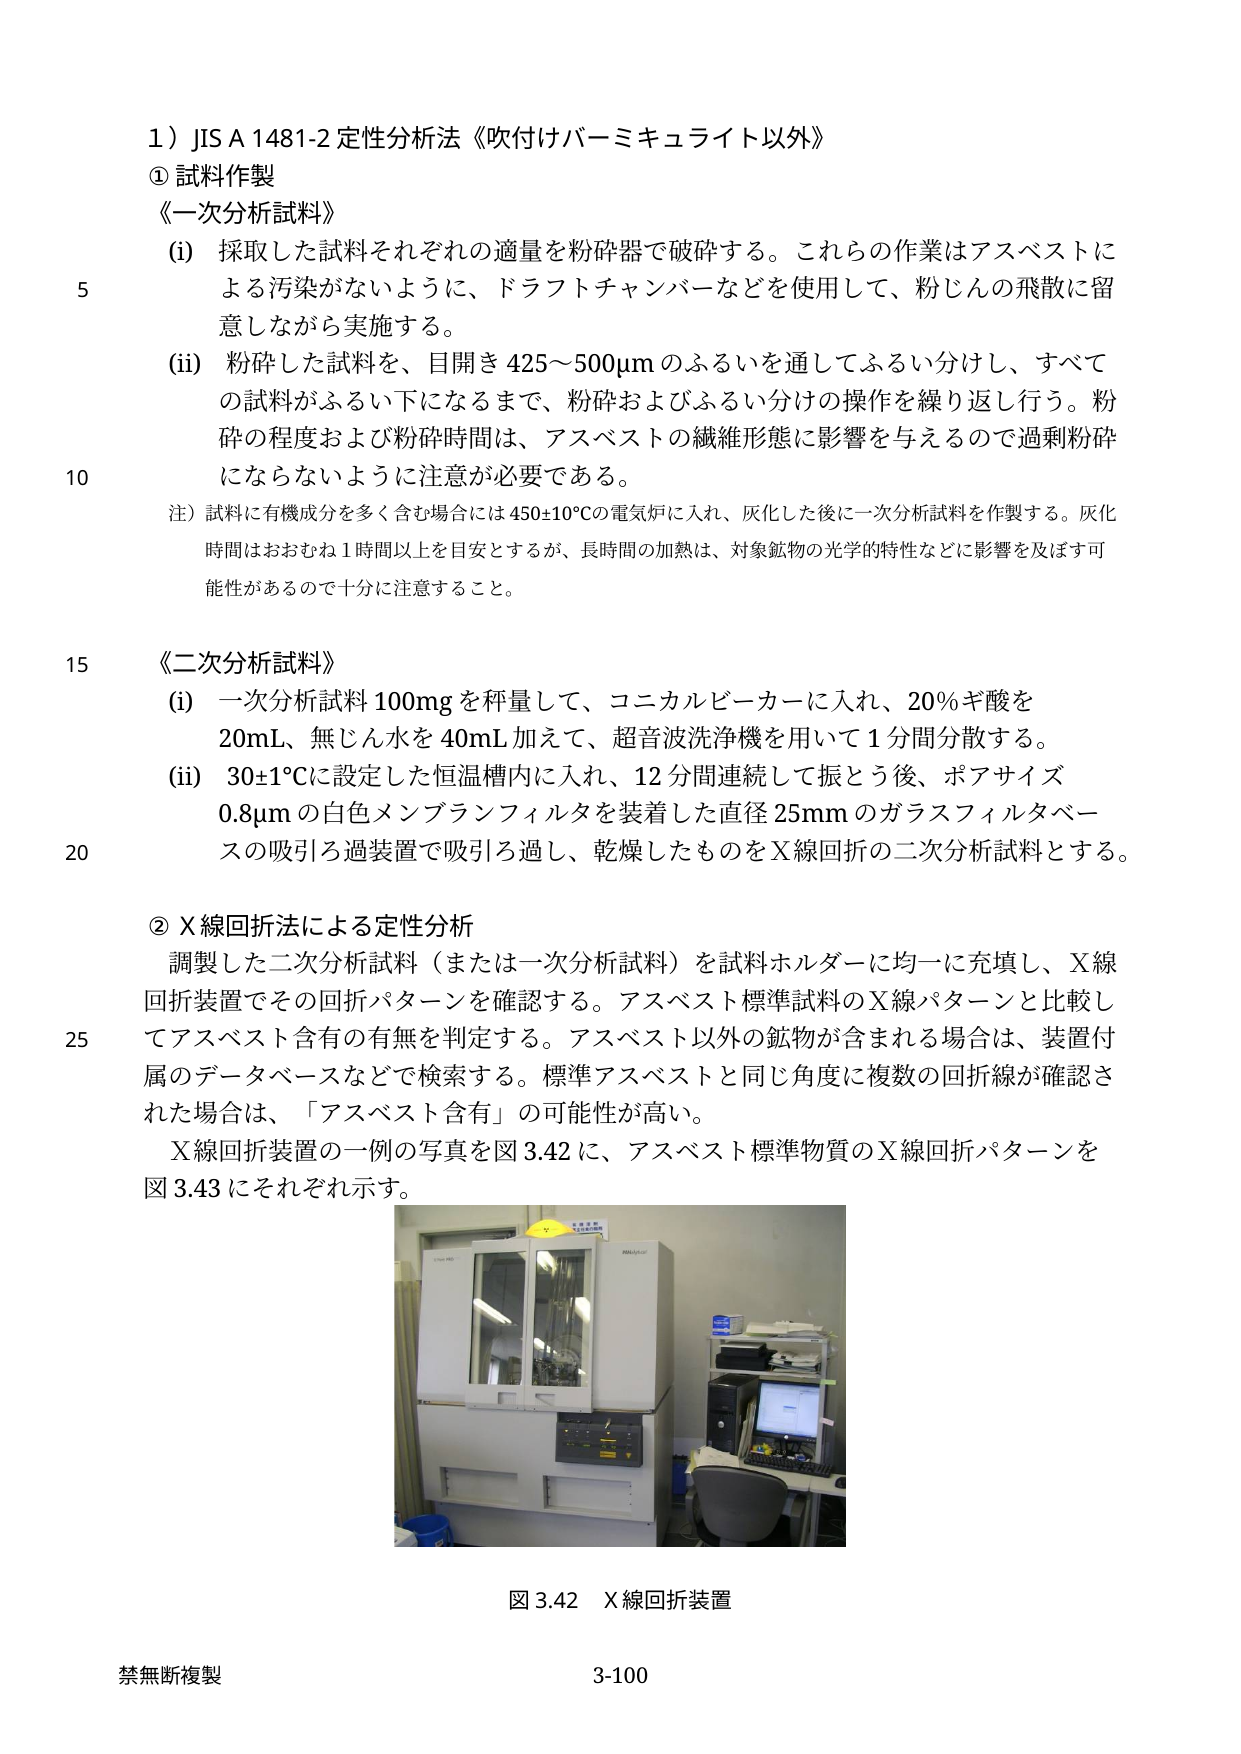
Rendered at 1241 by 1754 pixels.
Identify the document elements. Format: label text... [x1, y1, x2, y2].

subtitle 《二次分析試料》 [148, 643, 1122, 681]
text (ⅰ) 一次分析試料100mgを秤量して、コニカルビーカーに入れ、20％ギ酸を 20mL、無じん水を40mL加えて、超音波洗浄機を用いて1分間分散する。 [168, 681, 1122, 756]
text (ⅱ) 粉砕した試料を、目開き425～500μmのふるいを通してふるい分けし、すべての試料がふるい下になるまで、粉砕およびふるい分けの操作を繰り返し行う。粉砕の程度および粉砕時間は、アスベストの繊維形態に影響を与えるので過剰粉砕にならないように注意が必要である。 [168, 343, 1122, 493]
text 調製した二次分析試料（または一次分析試料）を試料ホルダーに均一に充填し、Ｘ線回折装置でその回折パターンを確認する。アスベスト標準試料のＸ線パターンと比較してアスベスト含有の有無を判定する。アスベスト以外の鉱物が含まれる場合は、装置付属のデータベースなどで検索する。標準アスベストと同じ角度に複数の回折線が確認された場合は、「アスベスト含有」の可能性が高い。 [143, 943, 1122, 1131]
text (ⅱ) 30±1℃に設定した恒温槽内に入れ、12分間連続して振とう後、ポアサイズ0.8μmの白色メンブランフィルタを装着した直径25mmのガラスフィルタベースの吸引ろ過装置で吸引ろ過し、乾燥したものをＸ線回折の二次分析試料とする。 [168, 756, 1122, 868]
subtitle １）JIS A 1481-2定性分析法《吹付けバーミキュライト以外》 [118, 118, 1122, 156]
picture [394, 1205, 846, 1547]
text 図3.42 Ｘ線回折装置 [118, 1581, 1122, 1618]
subtitle ①試料作製 [148, 156, 1122, 193]
text (ⅰ) 採取した試料それぞれの適量を粉砕器で破砕する。これらの作業はアスベストによる汚染がないように、ドラフトチャンバーなどを使用して、粉じんの飛散に留意しながら実施する。 [168, 231, 1122, 343]
text 注）試料に有機成分を多く含む場合には450±10℃の電気炉に入れ、灰化した後に一次分析試料を作製する。灰化時間はおおむね１時間以上を目安とするが、長時間の加熱は、対象鉱物の光学的特性などに影響を及ぼす可能性があるので十分に注意すること。 [168, 493, 1122, 606]
subtitle 《一次分析試料》 [148, 193, 1122, 231]
subtitle ②Ｘ線回折法による定性分析 [148, 906, 1122, 943]
text Ｘ線回折装置の一例の写真を図3.42に、アスベスト標準物質のＸ線回折パターンを図3.43にそれぞれ示す。 [143, 1131, 1122, 1206]
